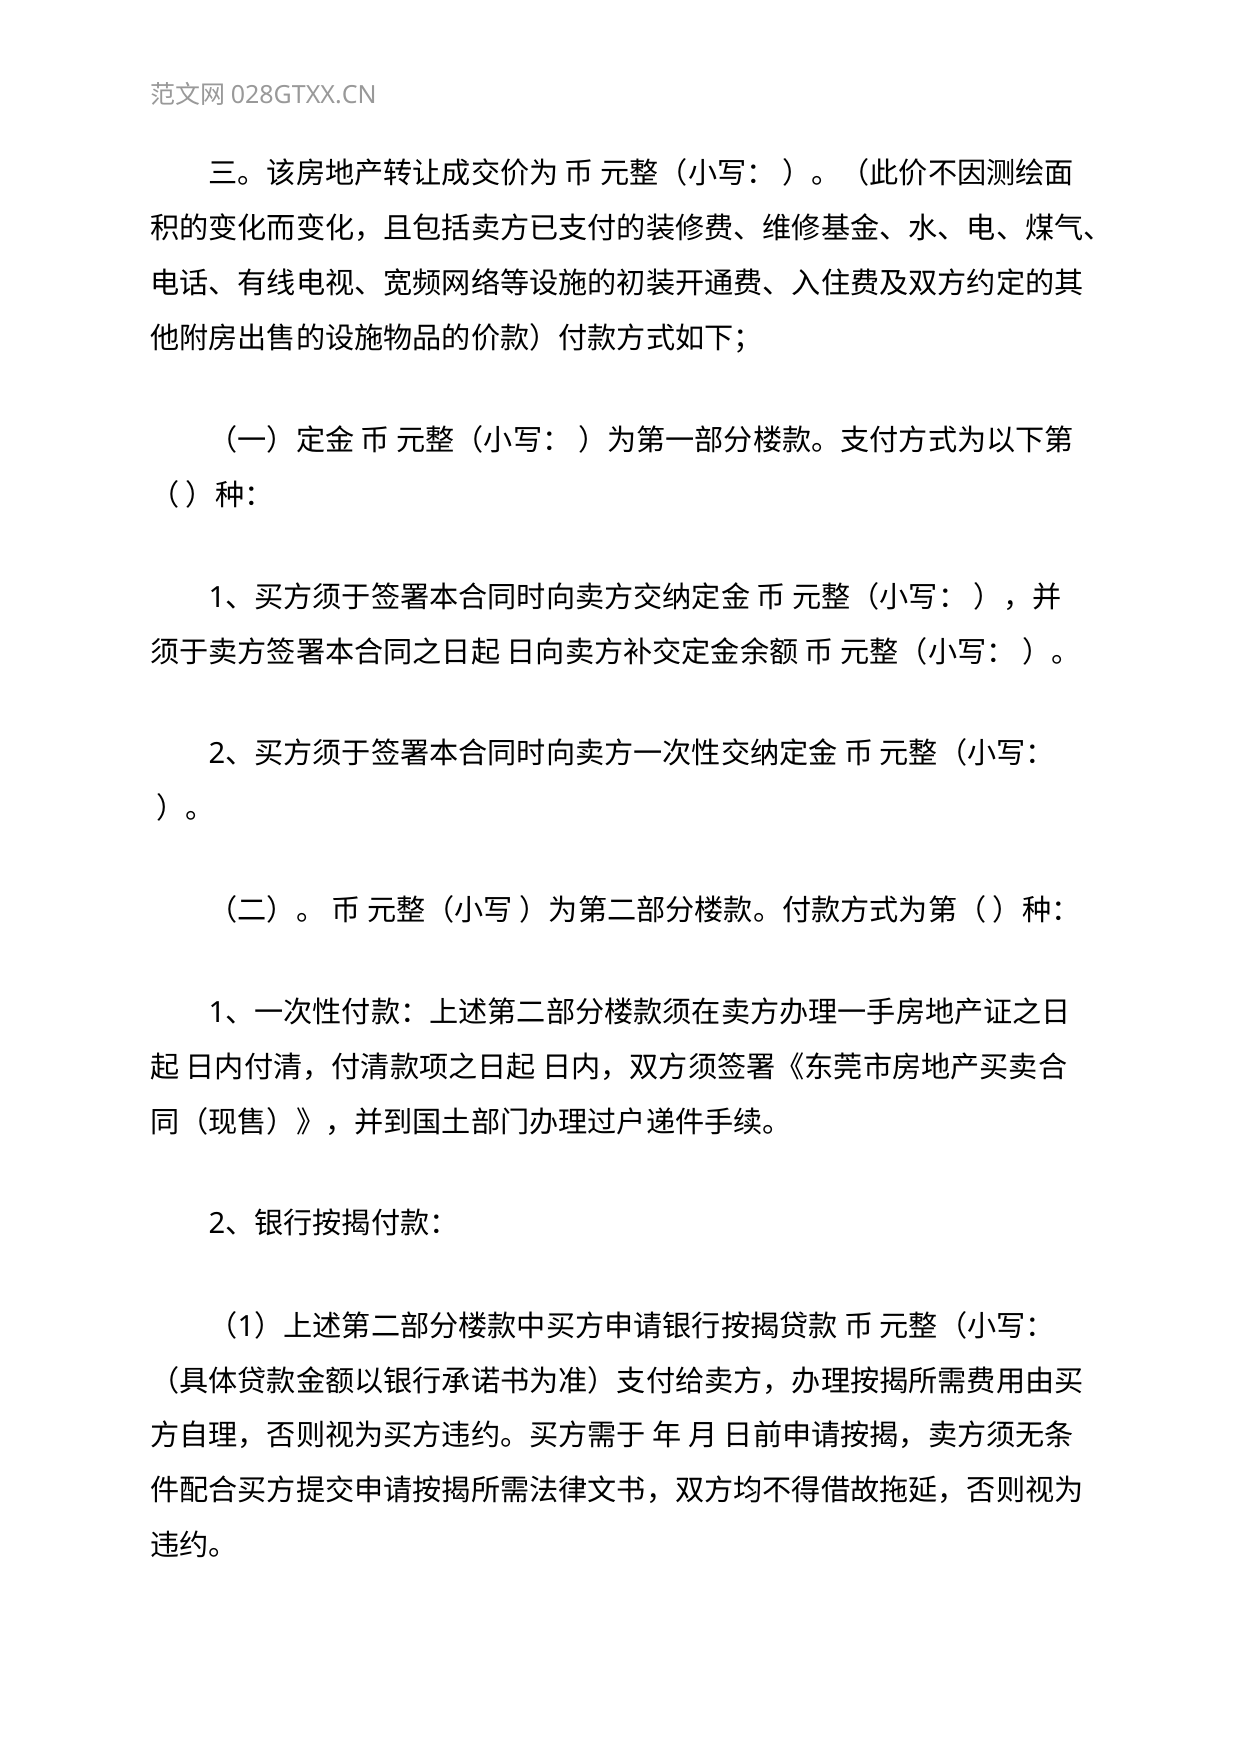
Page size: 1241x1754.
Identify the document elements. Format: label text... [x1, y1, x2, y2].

text 1、买方须于签署本合同时向卖方交纳定金 币 元整（小写： ），并须于卖方签署本合同之日起 日向卖方补交定金余额 币 元整（小写： ）。 [150, 573, 1090, 670]
text 三。该房地产转让成交价为 币 元整（小写： ）。（此价不因测绘面积的变化而变化，且包括卖方已支付的装修费、维修基金、水、电、煤气、电话、有线电视、宽频网络等设施的初装开通费、入住费及双方约定的其他附房出售的设施物品的价款）付款方式如下； [150, 150, 1090, 357]
text 2、银行按揭付款： [150, 1200, 1090, 1242]
text （一）定金 币 元整（小写： ）为第一部分楼款。支付方式为以下第（ ）种： [150, 416, 1090, 514]
text （1）上述第二部分楼款中买方申请银行按揭贷款 币 元整（小写： （具体贷款金额以银行承诺书为准）支付给卖方，办理按揭所需费用由买方自理，否则视为买方违约。买方需于 年 月 日前申请按揭，卖方须无条件配合买方提交申请按揭所需法律文书，双方均不得借故拖延，否则视为违约。 [150, 1302, 1090, 1564]
text 2、买方须于签署本合同时向卖方一次性交纳定金 币 元整（小写： ）。 [150, 730, 1090, 827]
text （二）。 币 元整（小写 ）为第二部分楼款。付款方式为第（ ）种： [150, 887, 1090, 929]
text 1、一次性付款：上述第二部分楼款须在卖方办理一手房地产证之日起 日内付清，付清款项之日起 日内，双方须签署《东莞市房地产买卖合同（现售）》，并到国土部门办理过户递件手续。 [150, 988, 1090, 1141]
